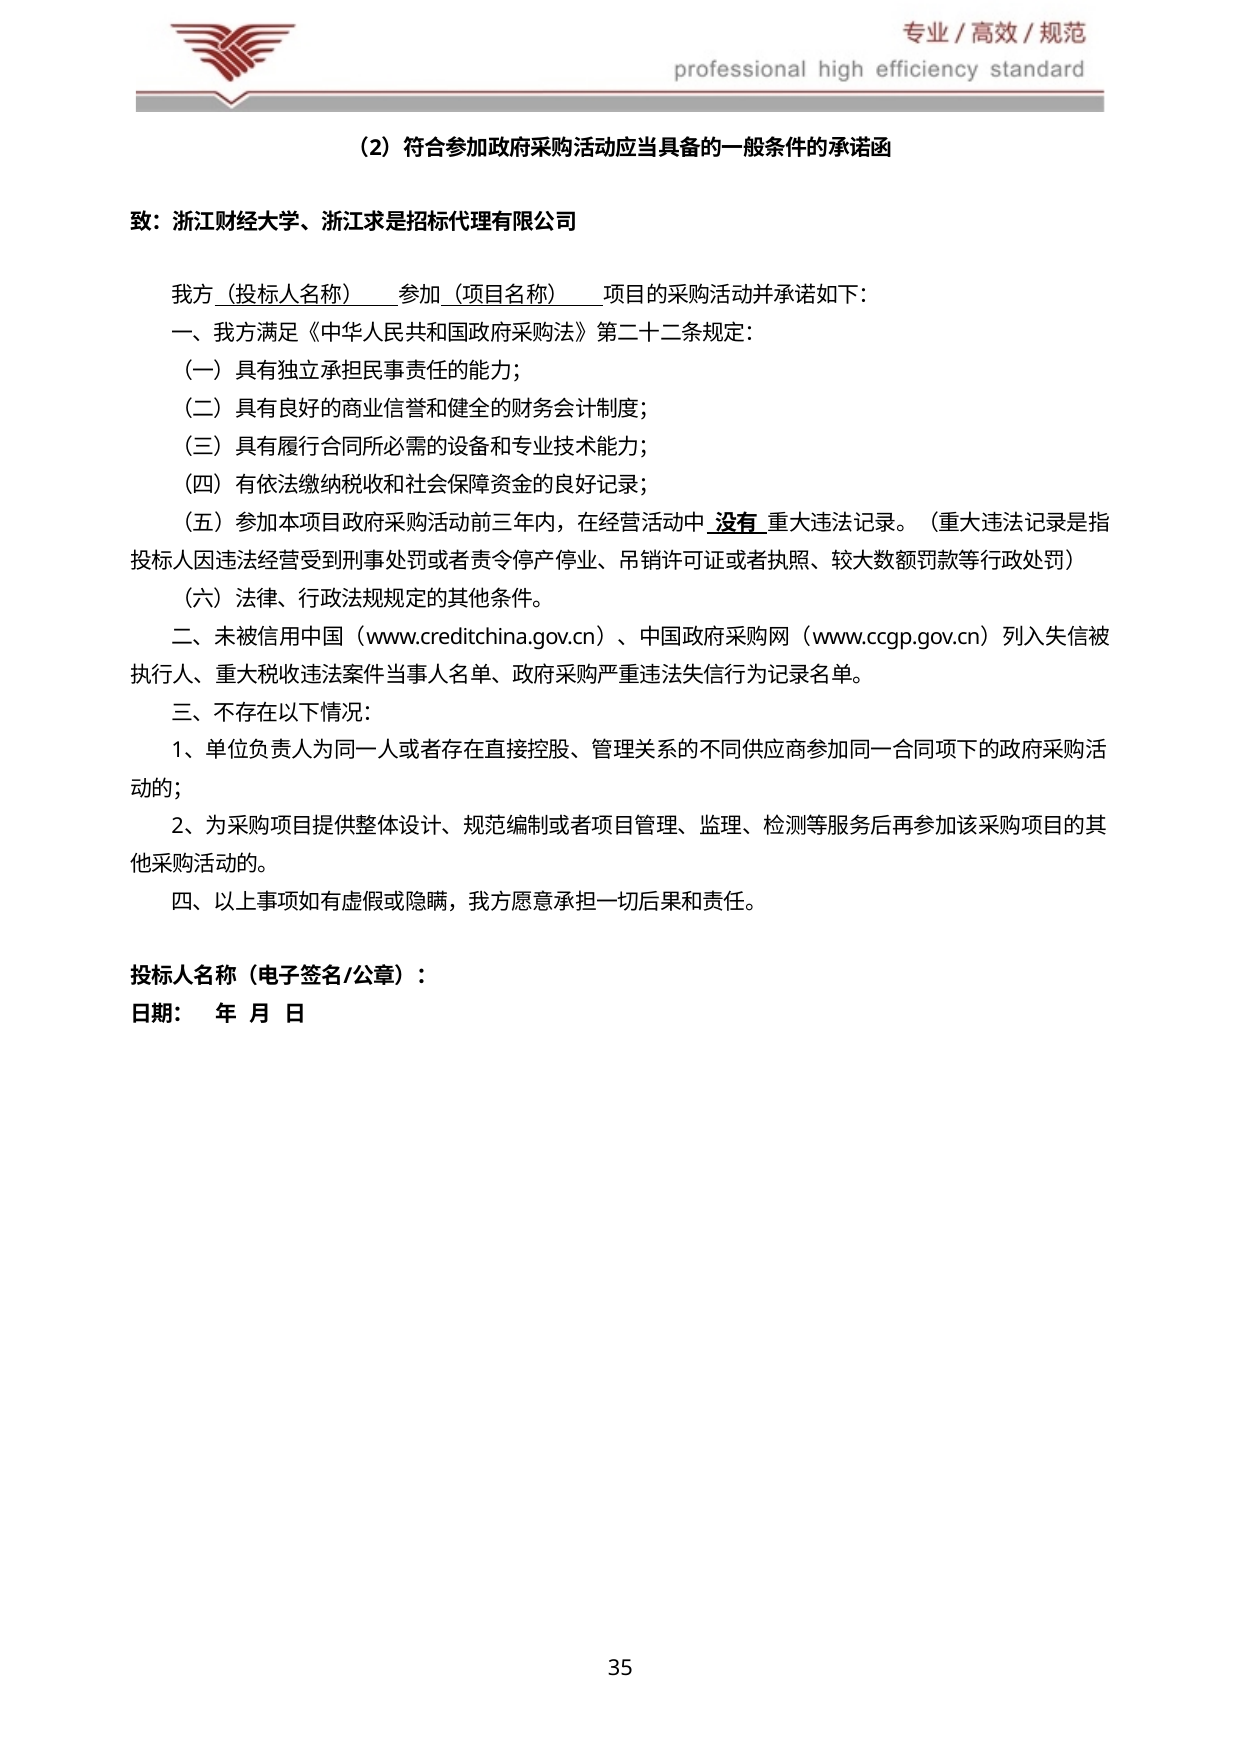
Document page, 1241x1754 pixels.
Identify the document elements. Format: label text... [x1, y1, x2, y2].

picture [135, 0, 1105, 112]
text （六）法律、行政法规规定的其他条件。 [130, 581, 1110, 612]
text 1、单位负责人为同一人或者存在直接控股、管理关系的不同供应商参加同一合同项下的政府采购活动的； [130, 732, 1110, 802]
text （三）具有履行合同所必需的设备和专业技术能力； [130, 429, 1110, 461]
text 投标人名称（电子签名/公章）： [130, 958, 1110, 990]
text 二、未被信用中国（www.creditchina.gov.cn）、中国政府采购网（www.ccgp.gov.cn）列入失信被执行人、重大税收违法案件当事人名单、政府采购严重违法失信行为记录名单。 [130, 619, 1110, 688]
text 日期： 年 月 日 [130, 996, 1110, 1028]
text 2、为采购项目提供整体设计、规范编制或者项目管理、监理、检测等服务后再参加该采购项目的其他采购活动的。 [130, 808, 1110, 878]
text 致：浙江财经大学、浙江求是招标代理有限公司 [130, 204, 1110, 235]
text （2）符合参加政府采购活动应当具备的一般条件的承诺函 [130, 130, 1110, 162]
text （一）具有独立承担民事责任的能力； [130, 353, 1110, 385]
text 四、以上事项如有虚假或隐瞒，我方愿意承担一切后果和责任。 [130, 884, 1110, 916]
text 三、不存在以下情况： [130, 694, 1110, 726]
text （二）具有良好的商业信誉和健全的财务会计制度； [130, 391, 1110, 423]
text （四）有依法缴纳税收和社会保障资金的良好记录； [130, 467, 1110, 499]
text 一、我方满足《中华人民共和国政府采购法》第二十二条规定： [130, 315, 1110, 347]
text 我方（投标人名称） 参加（项目名称） 项目的采购活动并承诺如下： [130, 277, 1110, 309]
text （五）参加本项目政府采购活动前三年内，在经营活动中 没有 重大违法记录。（重大违法记录是指投标人因违法经营受到刑事处罚或者责令停产停业、吊销许可证或者执照、较大数额罚款等行政处罚） [130, 505, 1110, 574]
